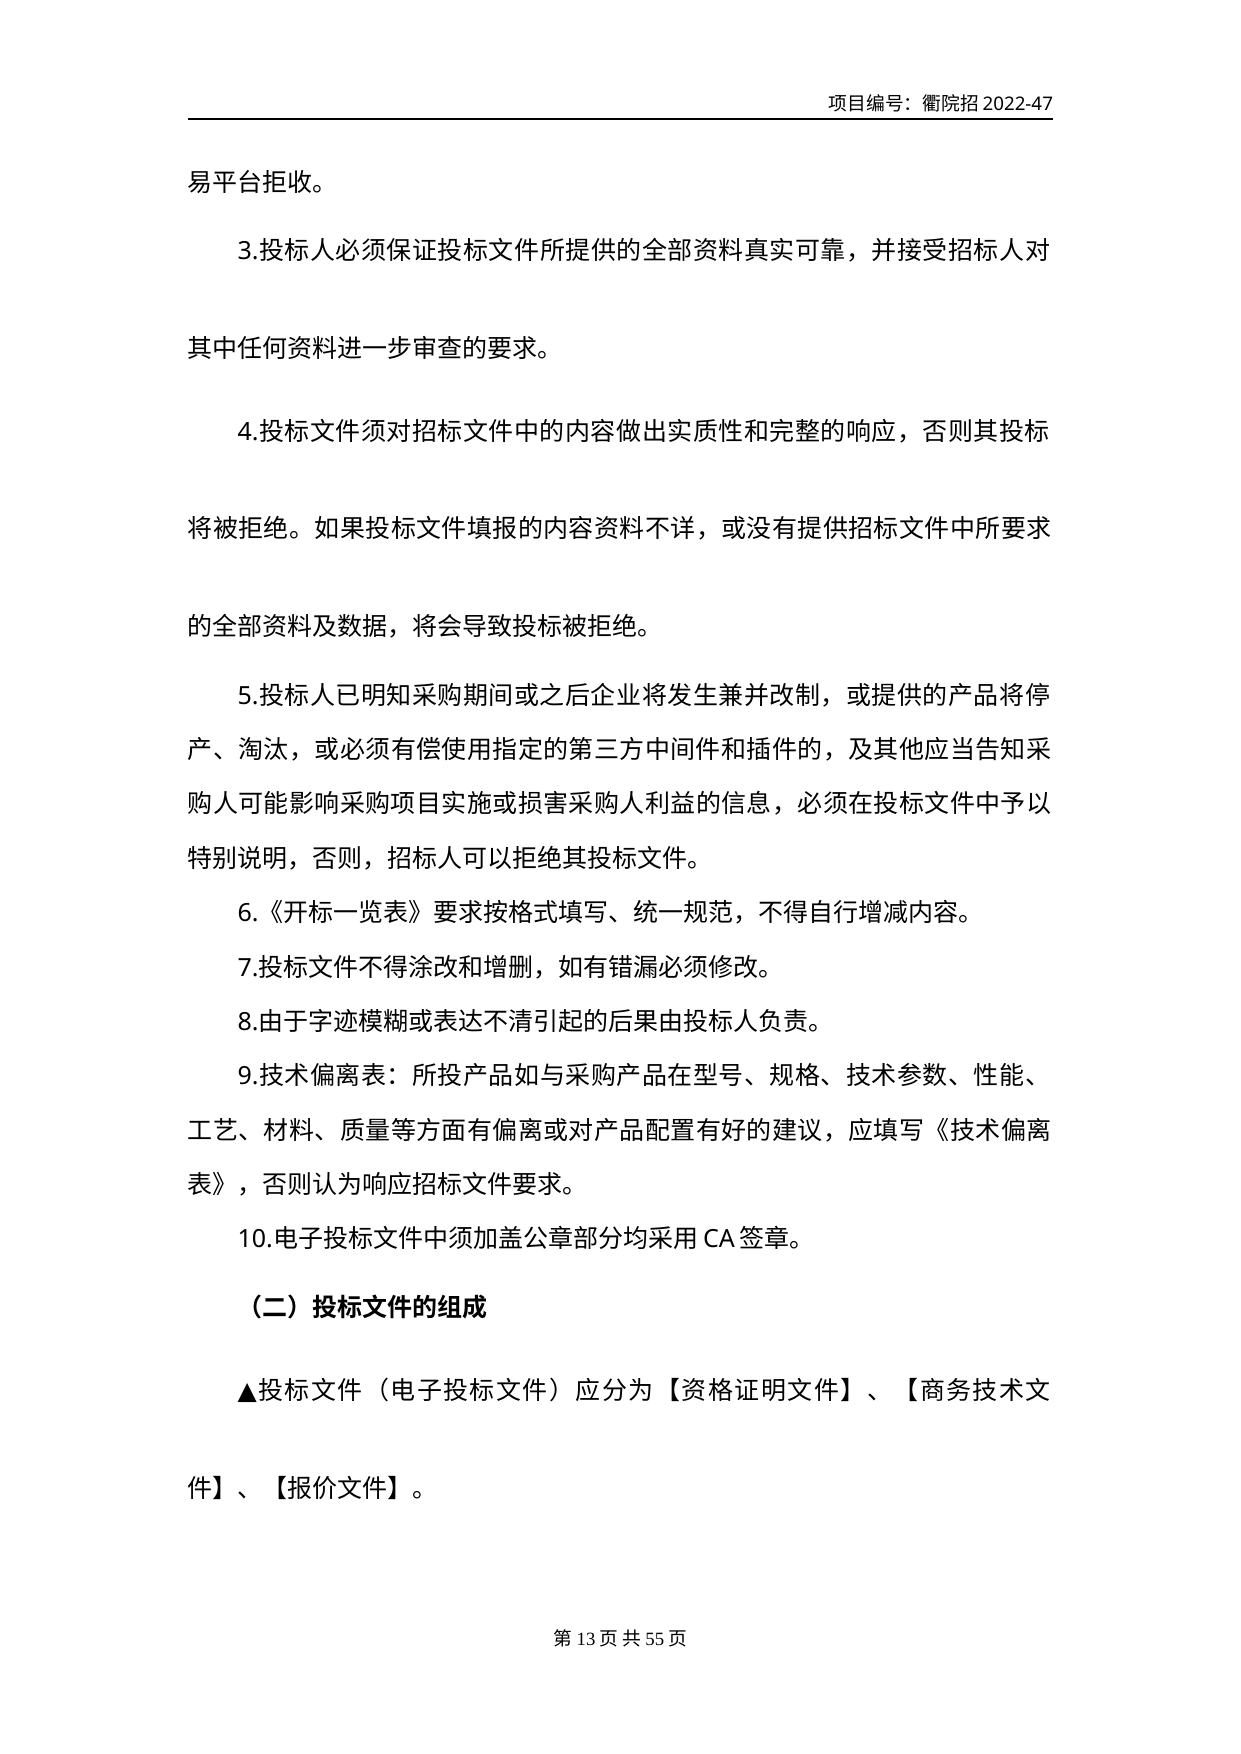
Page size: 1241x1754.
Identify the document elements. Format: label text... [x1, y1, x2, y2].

text 3.投标人必须保证投标文件所提供的全部资料真实可靠，并接受招标人对其中任何资料进一步审查的要求。 [187, 216, 1053, 379]
text 8.由于字迹模糊或表达不清引起的后果由投标人负责。 [187, 1001, 1053, 1038]
text 4.投标文件须对招标文件中的内容做出实质性和完整的响应，否则其投标将被拒绝。如果投标文件填报的内容资料不详，或没有提供招标文件中所要求的全部资料及数据，将会导致投标被拒绝。 [187, 397, 1053, 657]
text 10.电子投标文件中须加盖公章部分均采用CA签章。 [187, 1219, 1053, 1255]
text （二）投标文件的组成 [187, 1273, 1053, 1338]
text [187, 162, 1053, 198]
text ▲投标文件（电子投标文件）应分为【资格证明文件】、【商务技术文件】、【报价文件】。 [187, 1356, 1053, 1519]
text 6.《开标一览表》要求按格式填写、统一规范，不得自行增减内容。 [187, 893, 1053, 929]
text 9.技术偏离表：所投产品如与采购产品在型号、规格、技术参数、性能、工艺、材料、质量等方面有偏离或对产品配置有好的建议，应填写《技术偏离表》，否则认为响应招标文件要求。 [187, 1056, 1053, 1201]
text 7.投标文件不得涂改和增删，如有错漏必须修改。 [187, 947, 1053, 983]
text 5.投标人已明知采购期间或之后企业将发生兼并改制，或提供的产品将停产、淘汰，或必须有偿使用指定的第三方中间件和插件的，及其他应当告知采购人可能影响采购项目实施或损害采购人利益的信息，必须在投标文件中予以特别说明，否则，招标人可以拒绝其投标文件。 [187, 675, 1053, 874]
